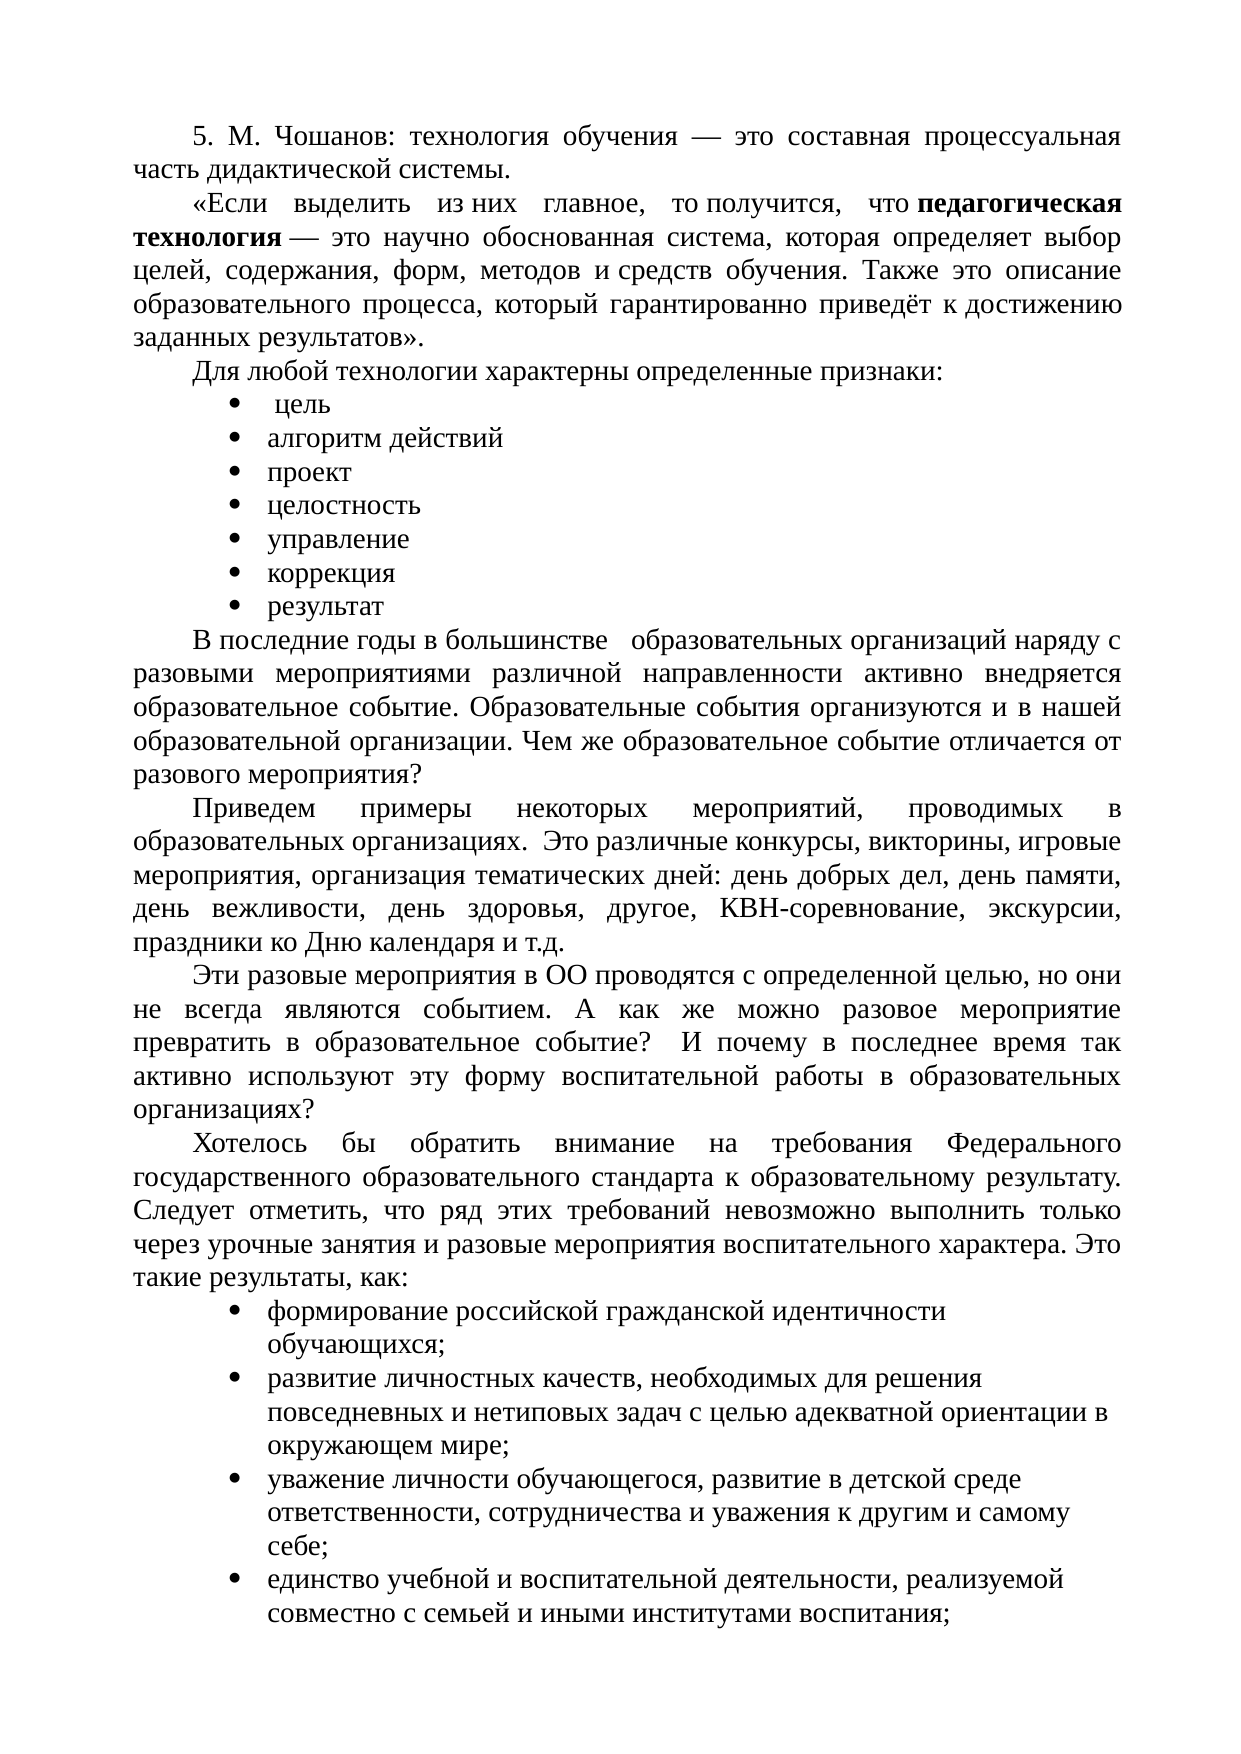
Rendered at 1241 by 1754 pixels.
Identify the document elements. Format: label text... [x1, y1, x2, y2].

list формирование российской гражданской идентичности обучающихся; [229, 1293, 1122, 1360]
list единство учебной и воспитательной деятельности, реализуемой совместно с семьей и иными институтами воспитания; [229, 1561, 1122, 1629]
list уважение личности обучающегося, развитие в детской среде ответственности, сотрудничества и уважения к другим и самому себе; [229, 1461, 1122, 1561]
list развитие личностных качеств, необходимых для решения повседневных и нетиповых задач с целью адекватной ориентации в окружающем мире; [229, 1360, 1122, 1461]
list управление [229, 521, 1122, 555]
list алгоритм действий [229, 420, 1122, 454]
list цель [229, 386, 1122, 420]
text Эти разовые мероприятия в ОО проводятся с определенной целью, но они не всегда являются событием. А как же можно разовое мероприятие превратить в образовательное событие? И почему в последнее время так активно используют эту форму воспитательной работы в образовательных организациях? [133, 957, 1122, 1125]
list целостность [229, 487, 1122, 521]
text Приведем примеры некоторых мероприятий, проводимых в образовательных организациях. Это различные конкурсы, викторины, игровые мероприятия, организация тематических дней: день добрых дел, день памяти, день вежливости, день здоровья, другое, КВН-соревнование, экскурсии, праздники ко Дню календаря и т.д. [133, 790, 1122, 957]
text Хотелось бы обратить внимание на требования Федерального государственного образовательного стандарта к образовательному результату. Следует отметить, что ряд этих требований невозможно выполнить только через урочные занятия и разовые мероприятия воспитательного характера. Это такие результаты, как: [133, 1125, 1122, 1293]
text В последние годы в большинстве образовательных организаций наряду с разовыми мероприятиями различной направленности активно внедряется образовательное событие. Образовательные события организуются и в нашей образовательной организации. Чем же образовательное событие отличается от разового мероприятия? [133, 622, 1122, 790]
list проект [229, 454, 1122, 487]
text Для любой технологии характерны определенные признаки: [133, 353, 1122, 386]
text 5. М. Чошанов: технология обучения — это составная процессуальная часть дидактической системы. [133, 118, 1122, 185]
text «Если выделить из них главное, то получится, что педагогическая технология — это научно обоснованная система, которая определяет выбор целей, содержания, форм, методов и средств обучения. Также это описание образовательного процесса, который гарантированно приведёт к достижению заданных результатов». [133, 185, 1122, 353]
list результат [229, 588, 1122, 622]
list коррекция [229, 555, 1122, 588]
